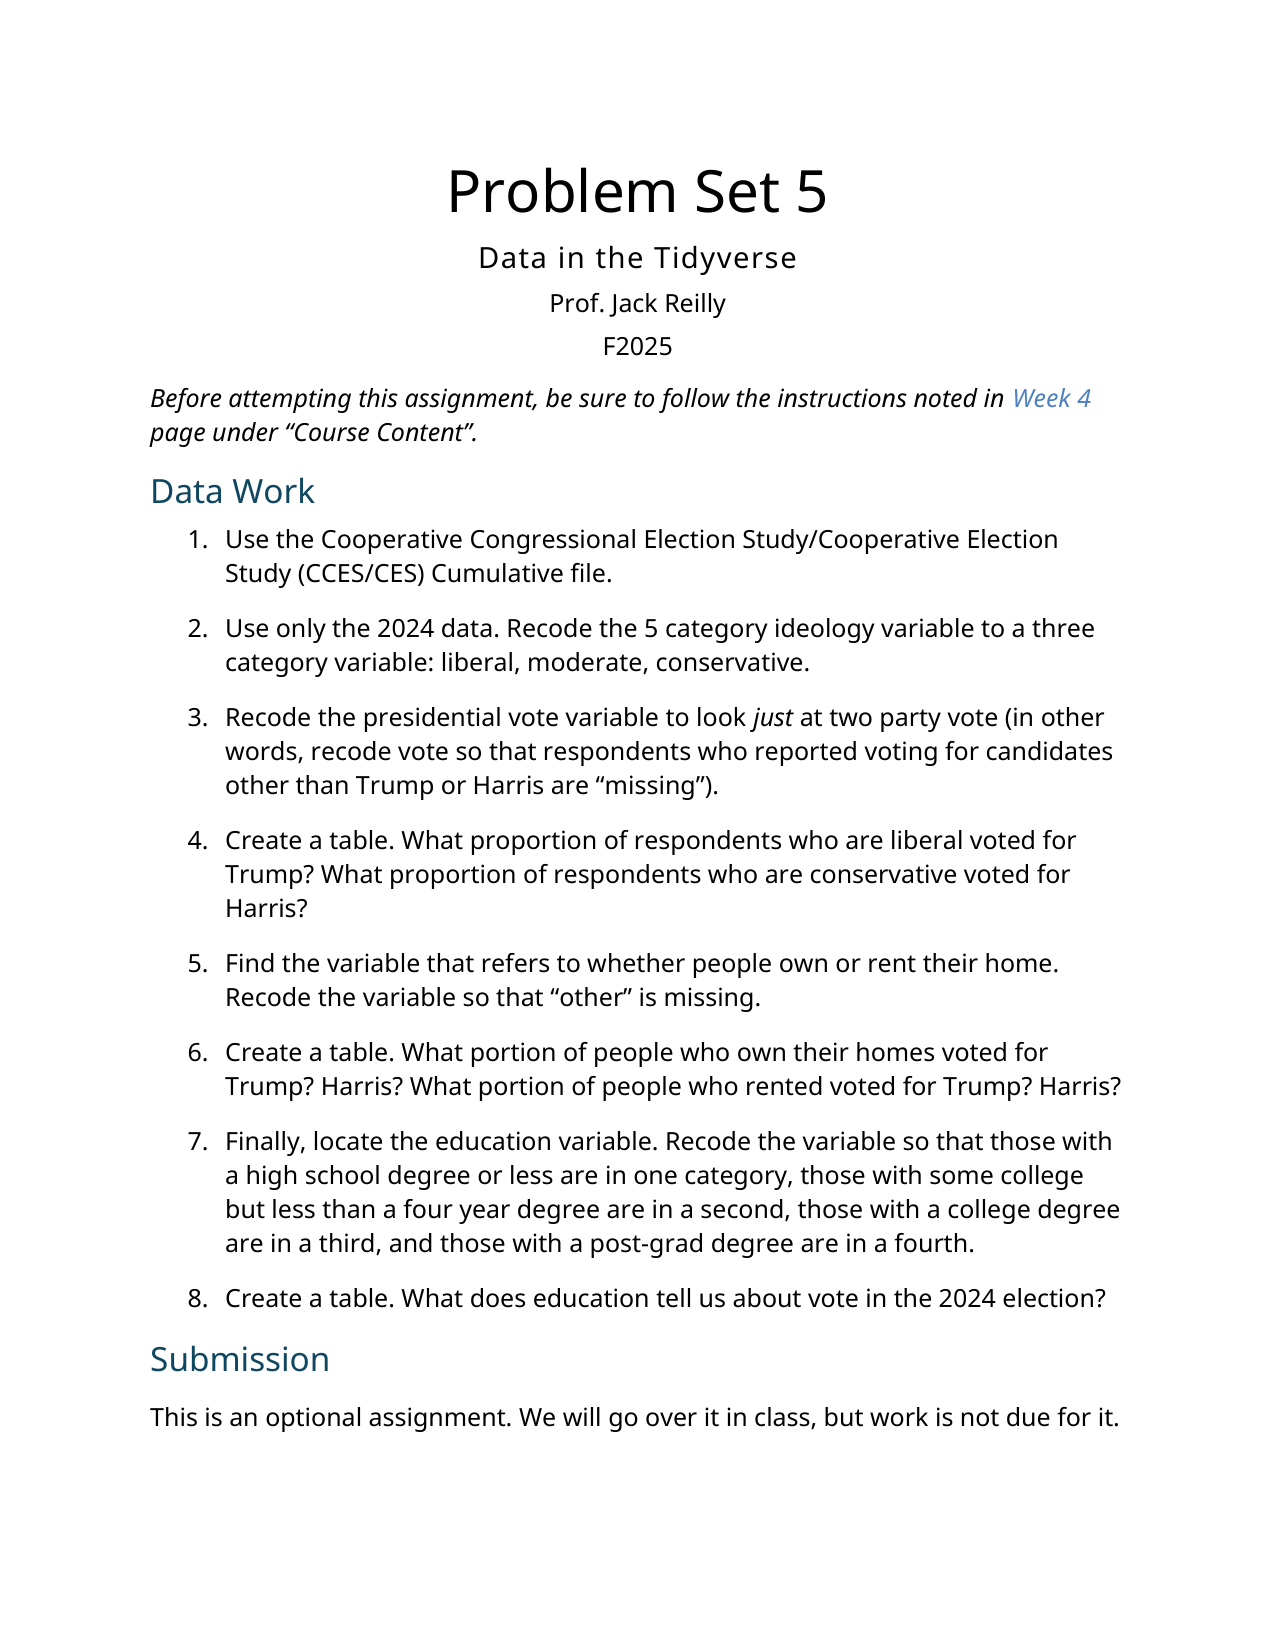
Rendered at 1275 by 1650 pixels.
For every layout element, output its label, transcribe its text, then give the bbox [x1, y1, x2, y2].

subtitle Submission [150, 1336, 1125, 1381]
list Find the variable that refers to whether people own or rent their home. Recode the variable so that “other” is missing. [187, 946, 1125, 1014]
list Create a table. What does education tell us about vote in the 2024 election? [187, 1281, 1125, 1315]
subtitle Data in the Tidyverse [150, 238, 1125, 277]
list Create a table. What proportion of respondents who are liberal voted for Trump? What proportion of respondents who are conservative voted for Harris? [187, 823, 1125, 925]
text Prof. Jack Reilly [150, 286, 1125, 320]
text This is an optional assignment. We will go over it in class, but work is not due for it. [150, 1400, 1125, 1434]
list Create a table. What portion of people who own their homes voted for Trump? Harris? What portion of people who rented voted for Trump? Harris? [187, 1034, 1125, 1103]
text Before attempting this assignment, be sure to follow the instructions noted in Week 4 page under “Course Content”. [150, 381, 1125, 449]
list Recode the presidential vote variable to look just at two party vote (in other words, recode vote so that respondents who reported voting for candidates other than Trump or Harris are “missing”). [187, 699, 1125, 802]
list Finally, locate the education variable. Recode the variable so that those with a high school degree or less are in one category, those with some college but less than a four year degree are in a second, those with a college degree are in a third, and those with a post-grad degree are in a fourth. [187, 1123, 1125, 1260]
list Use the Cooperative Congressional Election Study/Cooperative Election Study (CCES/CES) Cumulative file. [187, 522, 1125, 590]
text F2025 [150, 328, 1125, 362]
title Problem Set 5 [150, 150, 1125, 229]
subtitle Data Work [150, 468, 1125, 513]
list Use only the 2024 data. Recode the 5 category ideology variable to a three category variable: liberal, moderate, conservative. [187, 611, 1125, 679]
